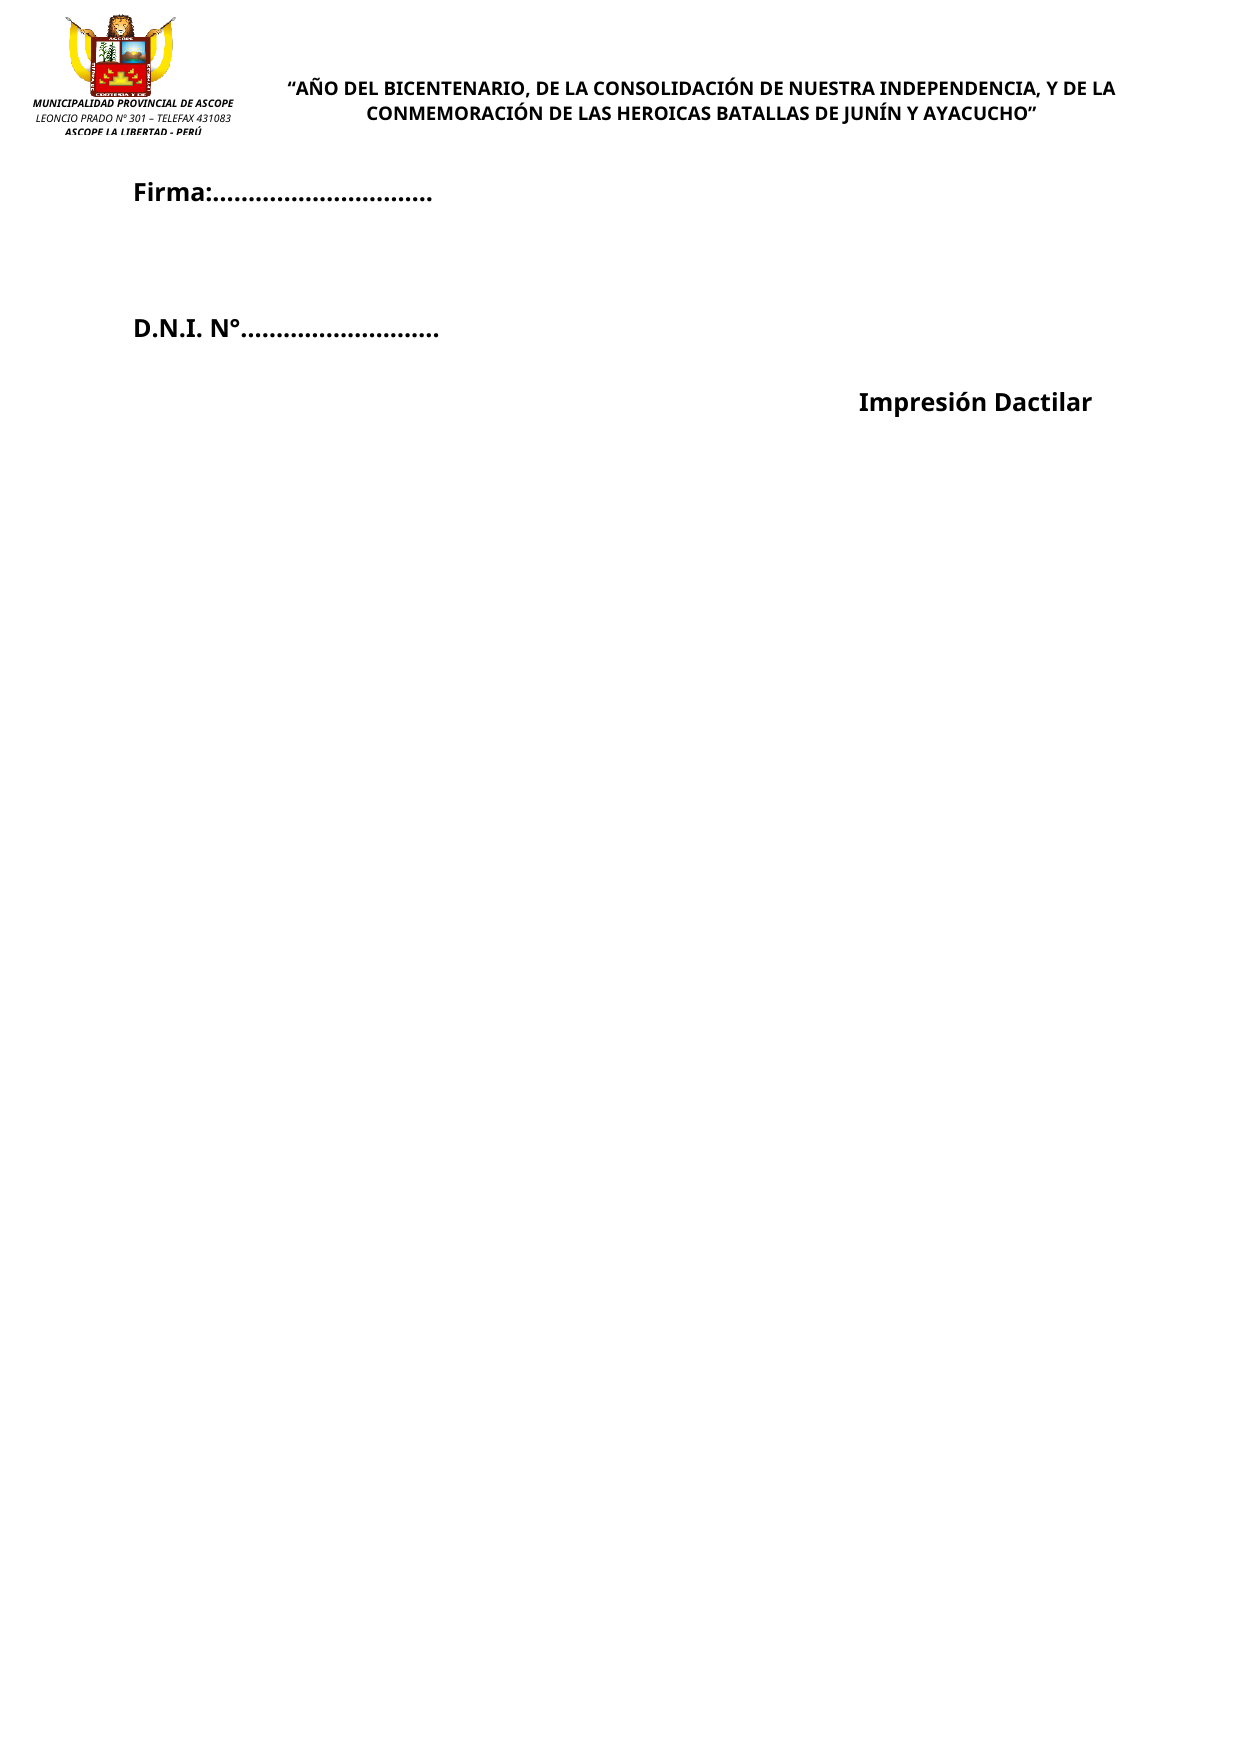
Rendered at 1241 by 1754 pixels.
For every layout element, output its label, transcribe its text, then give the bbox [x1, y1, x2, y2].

picture [65, 14, 176, 97]
text Firma:…………………………. [133, 174, 1137, 208]
text Impresión Dactilar [133, 384, 1137, 418]
text D.N.I. N°………………………. [133, 310, 1137, 344]
